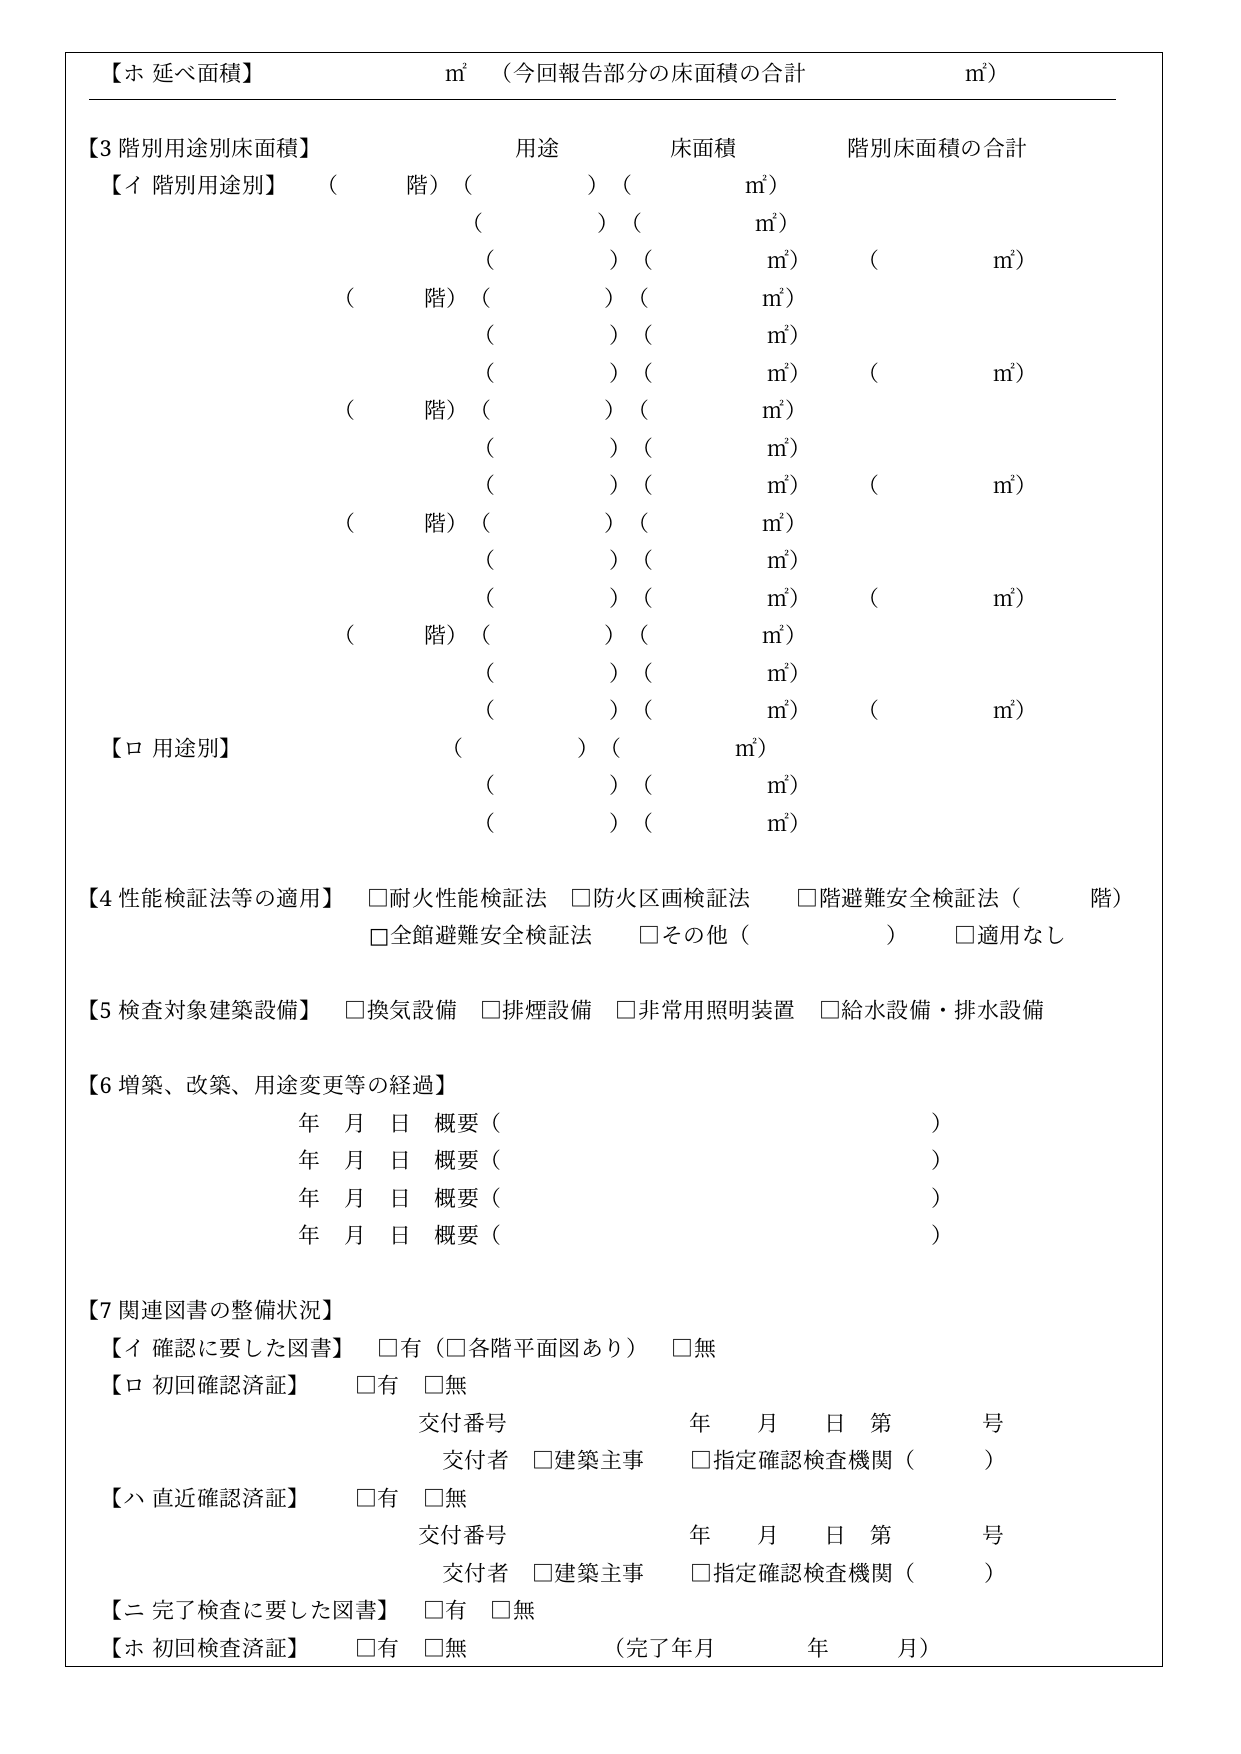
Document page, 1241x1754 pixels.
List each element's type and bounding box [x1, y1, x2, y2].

table_header [66, 53, 1162, 1666]
